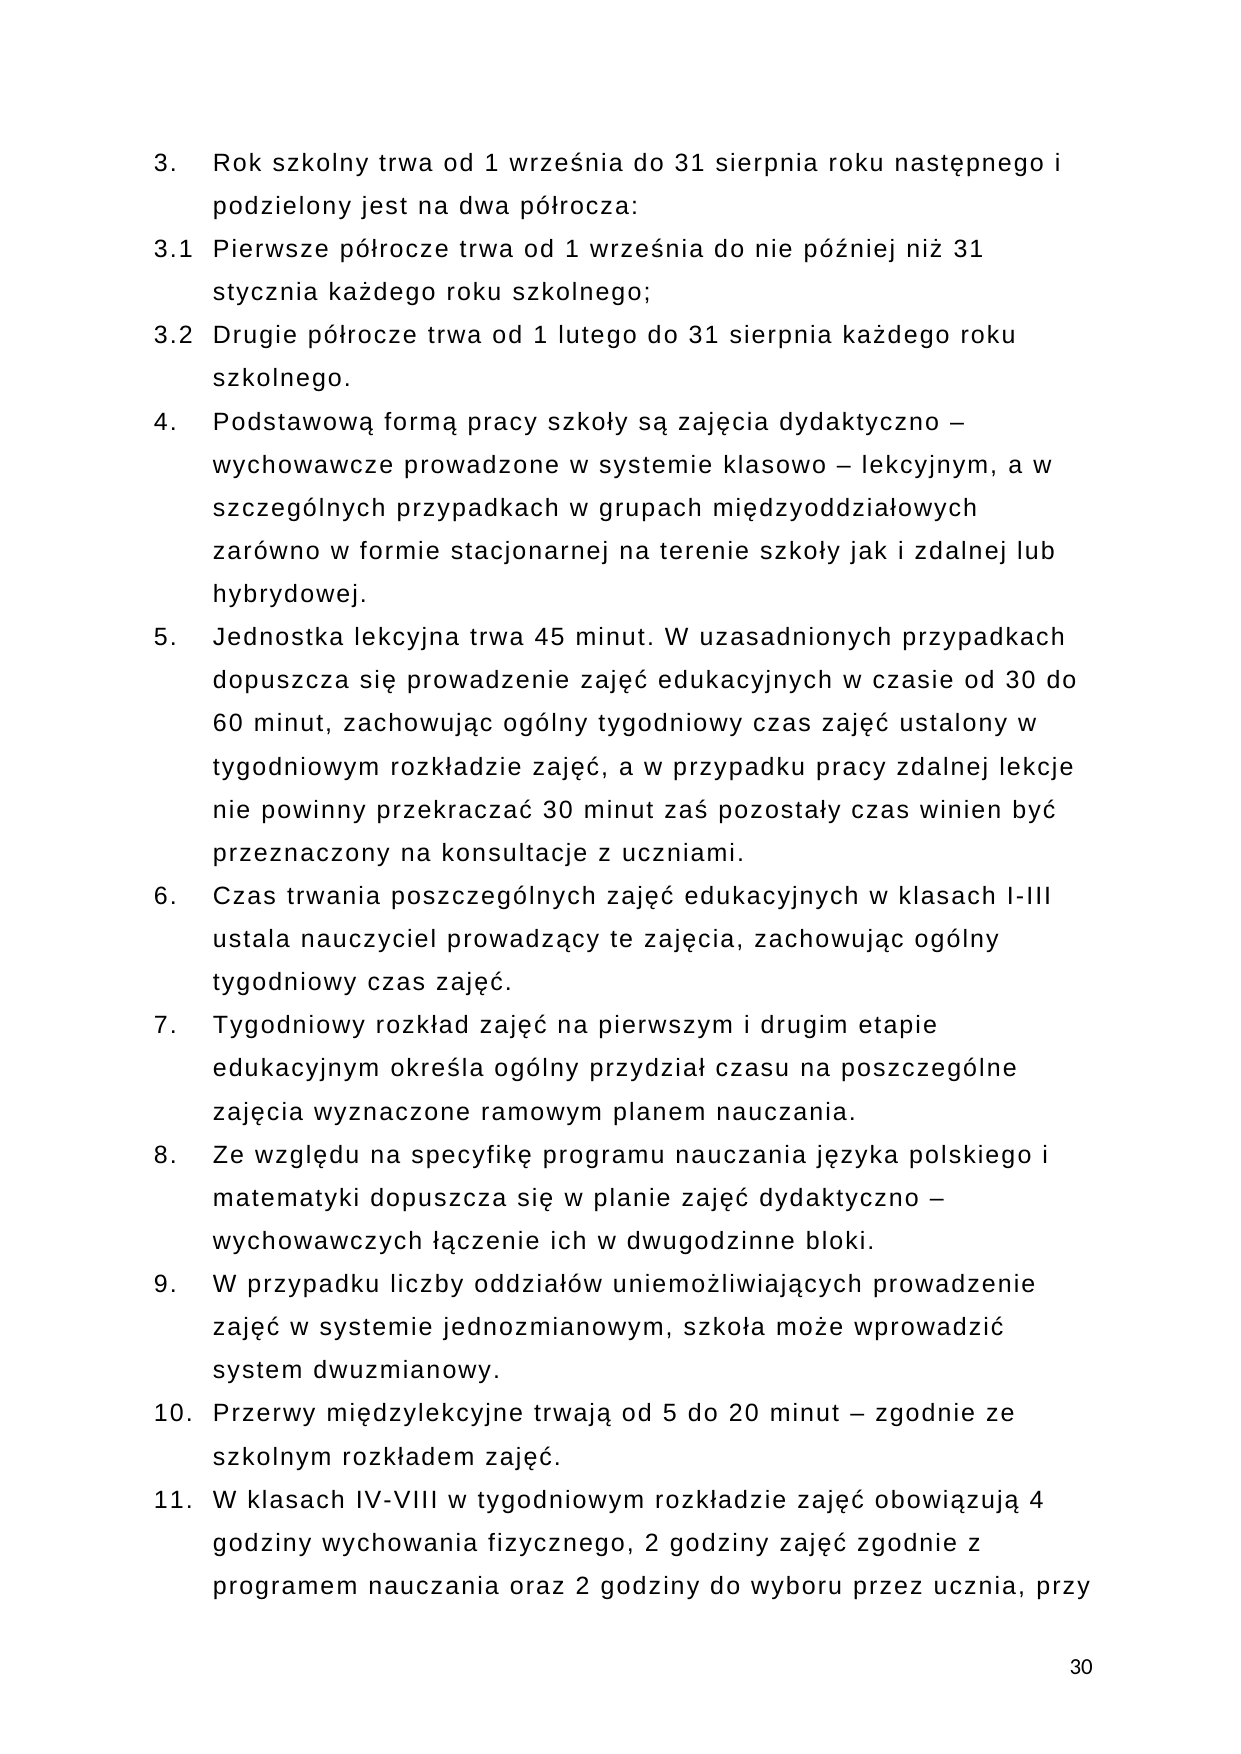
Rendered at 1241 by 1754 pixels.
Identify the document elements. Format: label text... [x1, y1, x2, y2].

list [154, 1484, 1092, 1599]
list Przerwy międzylekcyjne trwają od 5 do 20 minut – zgodnie ze szkolnym rozkładem zajęć. [154, 1398, 1092, 1470]
list Podstawową formą pracy szkoły są zajęcia dydaktyczno – wychowawcze prowadzone w systemie klasowo – lekcyjnym, a w szczególnych przypadkach w grupach międzyoddziałowych zarówno w formie stacjonarnej na terenie szkoły jak i zdalnej lub hybrydowej. [154, 406, 1092, 608]
list Tygodniowy rozkład zajęć na pierwszym i drugim etapie edukacyjnym określa ogólny przydział czasu na poszczególne zajęcia wyznaczone ramowym planem nauczania. [154, 1010, 1092, 1125]
list Rok szkolny trwa od 1 września do 31 sierpnia roku następnego i podzielony jest na dwa półrocza: [154, 148, 1092, 219]
list Jednostka lekcyjna trwa 45 minut. W uzasadnionych przypadkach dopuszcza się prowadzenie zajęć edukacyjnych w czasie od 30 do 60 minut, zachowując ogólny tygodniowy czas zajęć ustalony w tygodniowym rozkładzie zajęć, a w przypadku pracy zdalnej lekcje nie powinny przekraczać 30 minut zaś pozostały czas winien być przeznaczony na konsultacje z uczniami. [154, 622, 1092, 866]
list W przypadku liczby oddziałów uniemożliwiających prowadzenie zajęć w systemie jednozmianowym, szkoła może wprowadzić system dwuzmianowy. [154, 1269, 1092, 1384]
list Pierwsze półrocze trwa od 1 września do nie później niż 31 stycznia każdego roku szkolnego; [154, 234, 1092, 306]
list Czas trwania poszczególnych zajęć edukacyjnych w klasach I-III ustala nauczyciel prowadzący te zajęcia, zachowując ogólny tygodniowy czas zajęć. [154, 881, 1092, 996]
list Ze względu na specyfikę programu nauczania języka polskiego i matematyki dopuszcza się w planie zajęć dydaktyczno – wychowawczych łączenie ich w dwugodzinne bloki. [154, 1139, 1092, 1254]
list Drugie półrocze trwa od 1 lutego do 31 sierpnia każdego roku szkolnego. [154, 320, 1092, 392]
